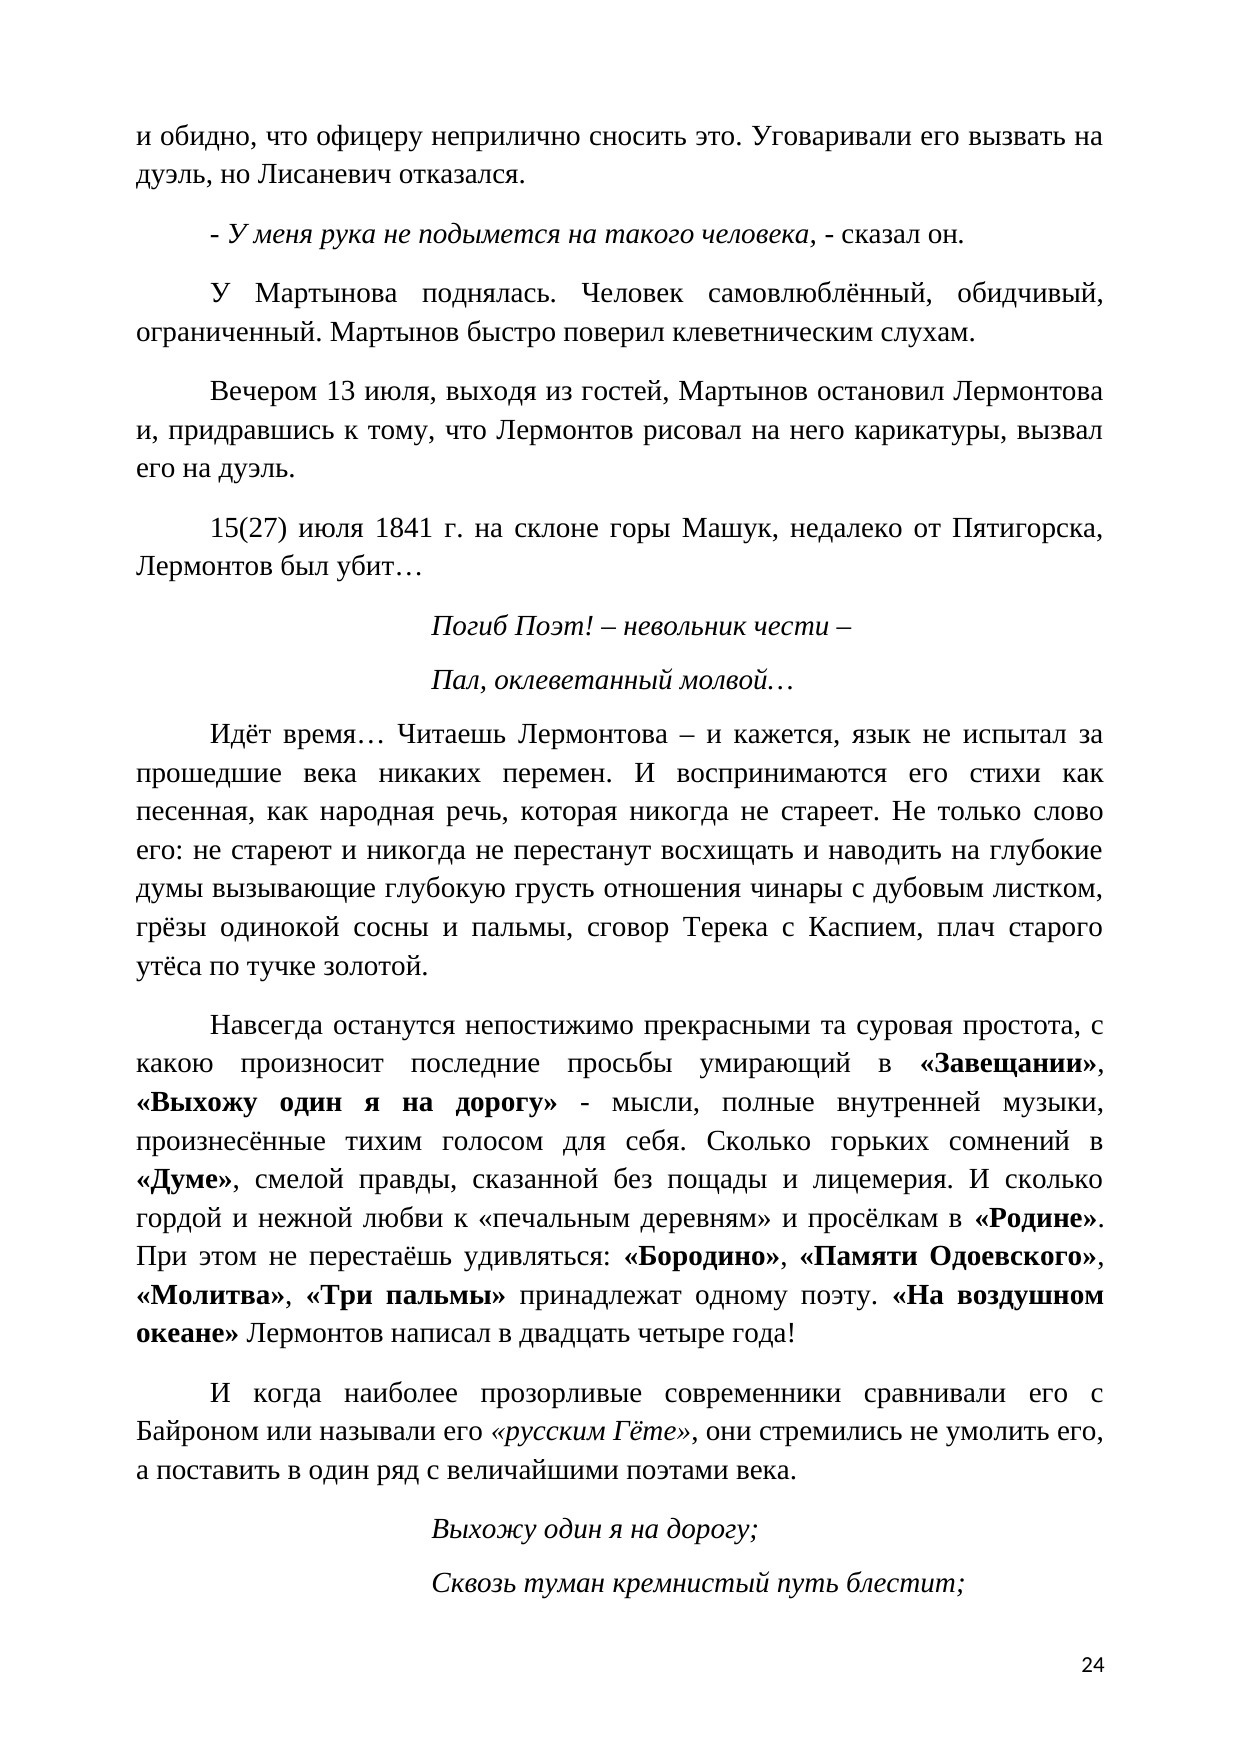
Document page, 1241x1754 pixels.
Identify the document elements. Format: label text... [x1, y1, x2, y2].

text Выхожу один я на дорогу; [431, 1511, 1104, 1545]
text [136, 118, 1104, 190]
text У Мартынова поднялась. Человек самовлюблённый, обидчивый, ограниченный. Мартынов быстро поверил клеветническим слухам. [136, 275, 1104, 347]
text Погиб Поэт! – невольник чести – [431, 608, 1104, 641]
text Сквозь туман кремнистый путь блестит; [431, 1566, 1104, 1599]
text Навсегда останутся непостижимо прекрасными та суровая простота, с какою произносит последние просьбы умирающий в «Завещании», «Выхожу один я на дорогу» - мысли, полные внутренней музыки, произнесённые тихим голосом для себя. Сколько горьких сомнений в «Думе», смелой правды, сказанной без пощады и лицемерия. И сколько гордой и нежной любви к «печальным деревням» и просёлкам в «Родине». При этом не перестаёшь удивляться: «Бородино», «Памяти Одоевского», «Молитва», «Три пальмы» принадлежат одному поэту. «На воздушном океане» Лермонтов написал в двадцать четыре года! [136, 1007, 1104, 1349]
text Идёт время… Читаешь Лермонтова – и кажется, язык не испытал за прошедшие века никаких перемен. И воспринимаются его стихи как песенная, как народная речь, которая никогда не стареет. Не только слово его: не стареют и никогда не перестанут восхищать и наводить на глубокие думы вызывающие глубокую грусть отношения чинары с дубовым листком, грёзы одинокой сосны и пальмы, сговор Терека с Каспием, плач старого утёса по тучке золотой. [136, 716, 1104, 981]
text И когда наиболее прозорливые современники сравнивали его с Байроном или называли его «русским Гёте», они стремились не умолить его, а поставить в один ряд с величайшими поэтами века. [136, 1375, 1104, 1485]
text Вечером 13 июля, выходя из гостей, Мартынов остановил Лермонтова и, придравшись к тому, что Лермонтов рисовал на него карикатуры, вызвал его на дуэль. [136, 373, 1104, 484]
text 15(27) июля 1841 г. на склоне горы Машук, недалеко от Пятигорска, Лермонтов был убит… [136, 510, 1104, 582]
text Пал, оклеветанный молвой… [431, 662, 1104, 696]
text - У меня рука не подымется на такого человека, - сказал он. [136, 216, 1104, 249]
